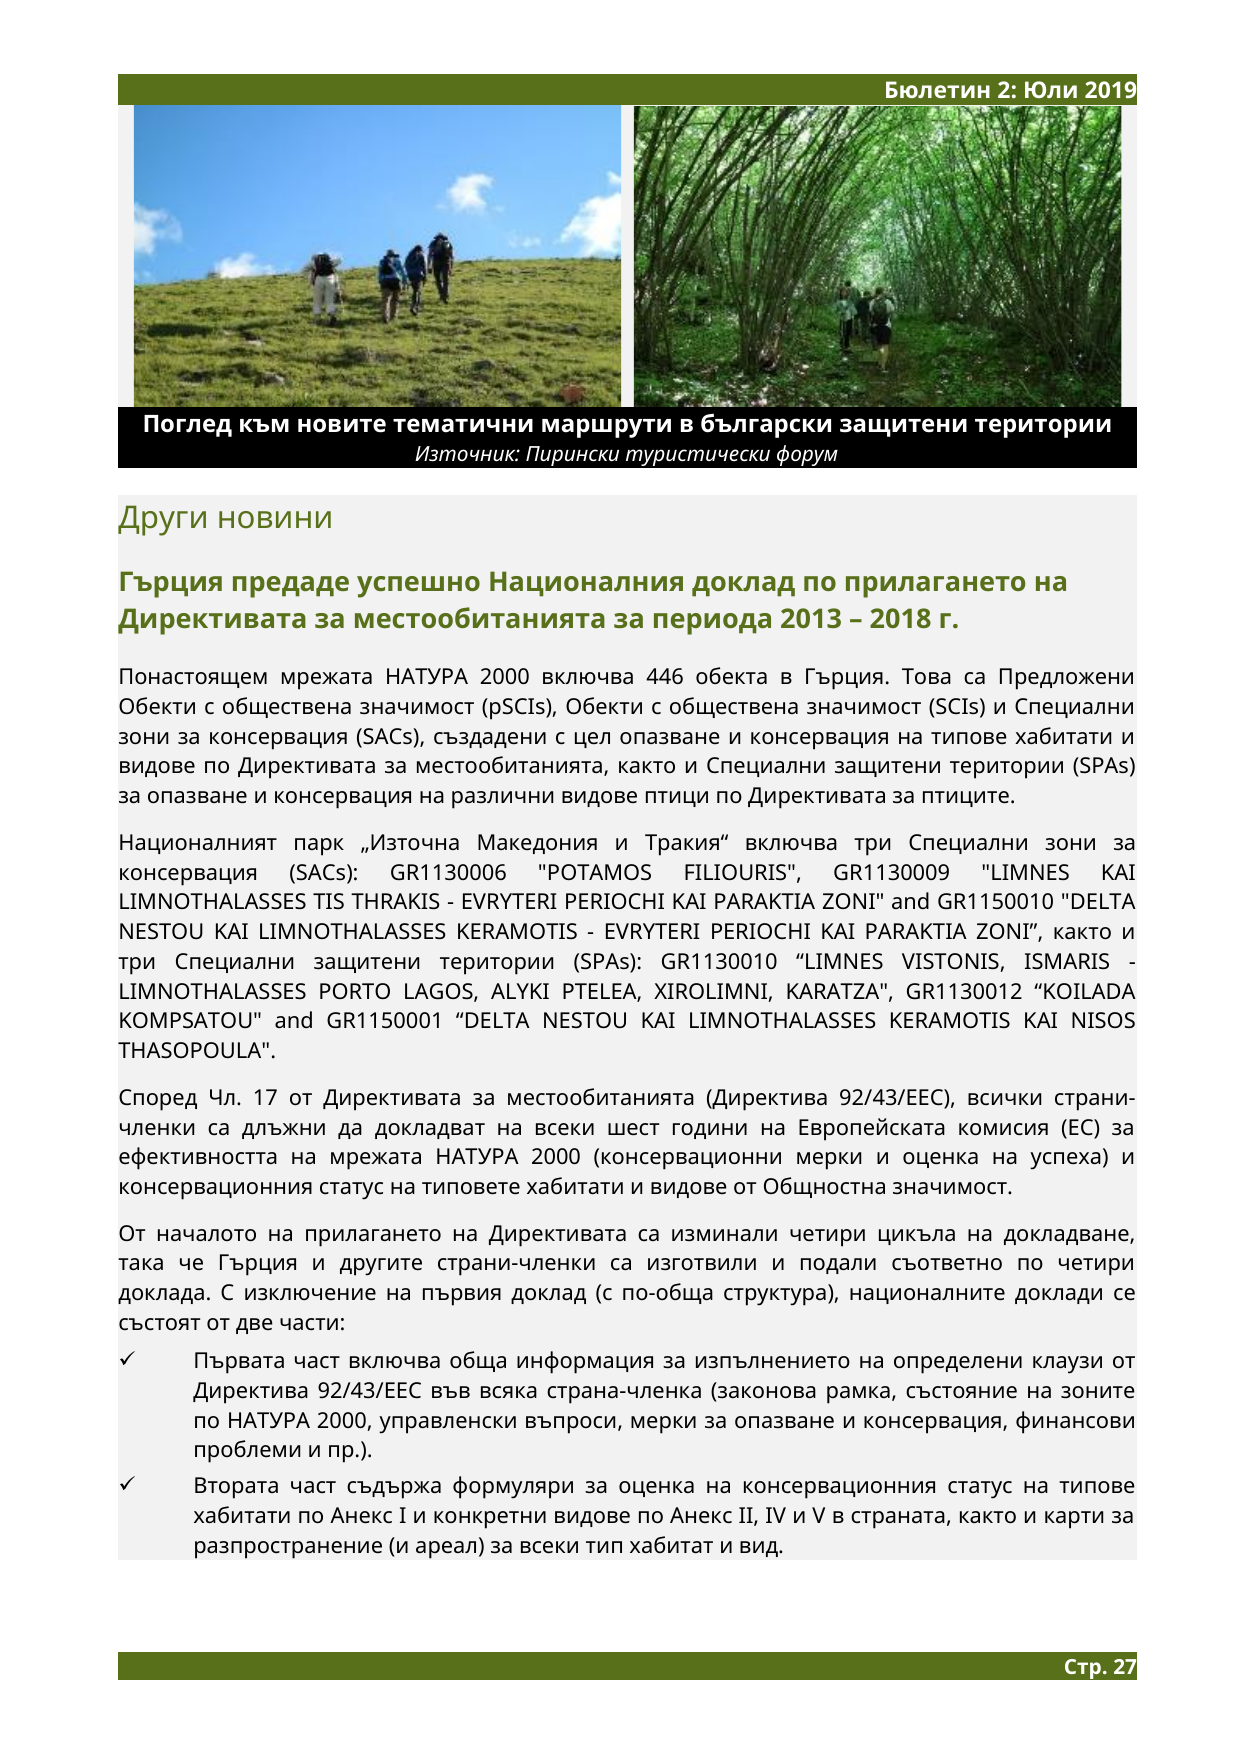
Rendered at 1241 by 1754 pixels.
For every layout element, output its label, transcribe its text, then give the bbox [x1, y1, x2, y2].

subtitle Гърция предаде успешно Националния доклад по прилагането на Директивата за местообитанията за периода 2013 – 2018 г. [118, 562, 1137, 636]
list Първата част включва обща информация за изпълнението на определени клаузи от Директива 92/43/EEC във всяка страна-членка (законова рамка, състояние на зоните по НАТУРА 2000, управленски въпроси, мерки за опазване и консервация, финансови проблеми и пр.). [118, 1345, 1137, 1464]
text Според Чл. 17 от Директивата за местообитанията (Директива 92/43/EEC), всички страни-членки са длъжни да докладват на всеки шест години на Европейската комисия (EC) за ефективността на мрежата НАТУРА 2000 (консервационни мерки и оценка на успеха) и консервационния статус на типовете хабитати и видове от Общностна значимост. [118, 1082, 1137, 1201]
subtitle Други новини [118, 495, 1137, 537]
text Националният парк „Източна Македония и Тракия“ включва три Специални зони за консервация (SACs): GR1130006 "POTAMOS FILIOURIS", GR1130009 "LIMNES KAI LIMNOTHALASSES TIS THRAKIS - EVRYTERI PERIOCHI KAI PARAKTIA ZONI" and GR1150010 "DELTA NESTOU KAI LIMNOTHALASSES KERAMOTIS - EVRYTERI PERIOCHI KAI PARAKTIA ZONI”, както и три Специални защитени територии (SPAs): GR1130010 “LIMNES VISTONIS, ISMARIS - LIMNOTHALASSES PORTO LAGOS, ALYKI PTELEA, XIROLIMNI, KARATZA", GR1130012 “KOILADA KOMPSATOU" and GR1150001 “DELTA NESTOU KAI LIMNOTHALASSES KERAMOTIS KAI NISOS THASOPOULA". [118, 827, 1137, 1065]
text Понастоящем мрежата НАТУРА 2000 включва 446 обекта в Гърция. Това са Предложени Обекти с обществена значимост (pSCIs), Обекти с обществена значимост (SCIs) и Специални зони за консервация (SACs), създадени с цел опазване и консервация на типове хабитати и видове по Директивата за местообитанията, както и Специални защитени територии (SPAs) за опазване и консервация на различни видове птици по Директивата за птиците. [118, 661, 1137, 810]
text От началото на прилагането на Директивата са изминали четири цикъла на докладване, така че Гърция и другите страни-членки са изготвили и подали съответно по четири доклада. С изключение на първия доклад (с по-обща структура), националните доклади се състоят от две части: [118, 1218, 1137, 1337]
text Източник: Пирински туристически форум [118, 439, 1137, 468]
text Поглед към новите тематични маршрути в български защитени територии [118, 407, 1137, 439]
list Втората част съдържа формуляри за оценка на консервационния статус на типове хабитати по Анекс I и конкретни видове по Анекс II, IV и V в страната, както и карти за разпространение (и ареал) за всеки тип хабитат и вид. [118, 1471, 1137, 1560]
picture [133, 105, 622, 407]
picture [633, 106, 1122, 407]
